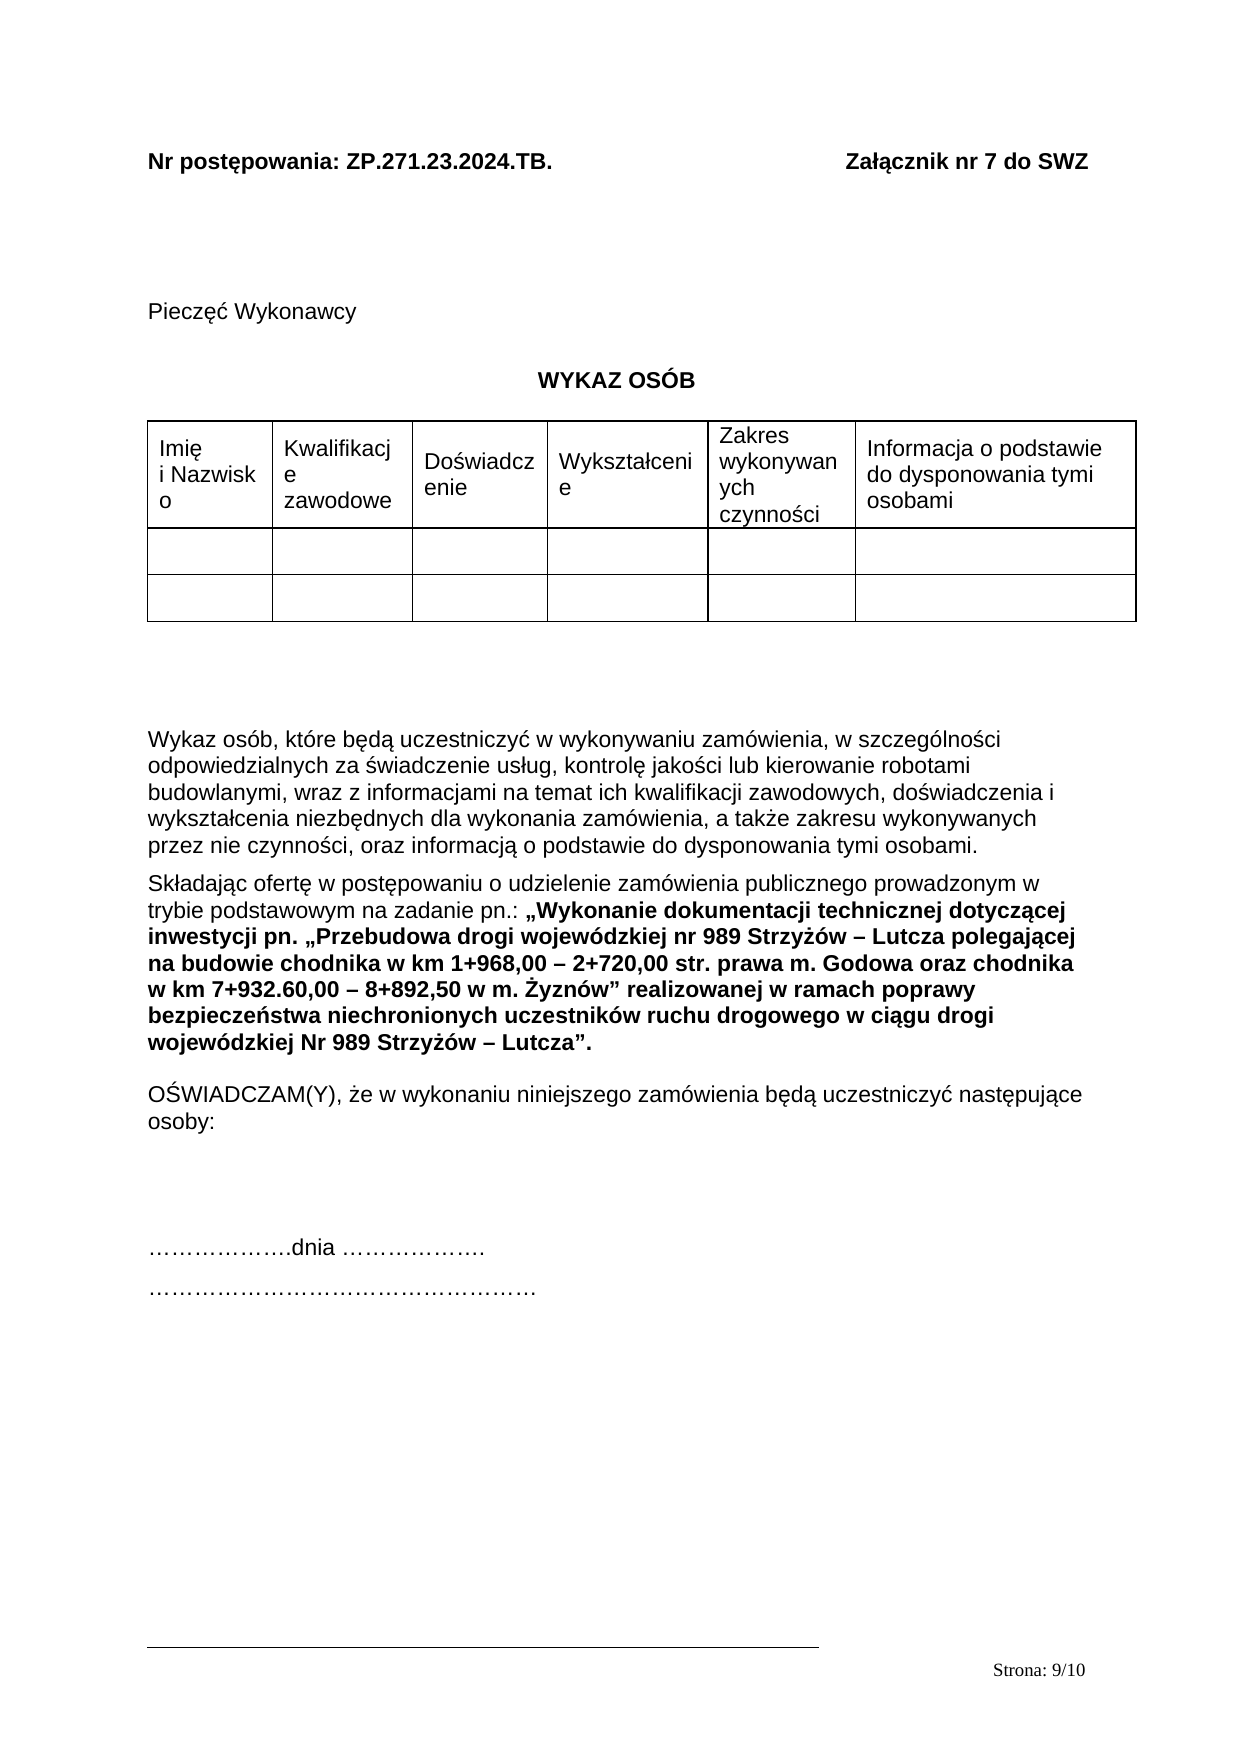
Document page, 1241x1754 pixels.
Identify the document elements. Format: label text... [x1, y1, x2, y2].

table_header Zakres wykonywanych czynności [709, 422, 855, 527]
text OŚWIADCZAM(Y), że w wykonaniu niniejszego zamówienia będą uczestniczyć następujące osoby: [148, 1081, 1093, 1134]
table_header Imię i Nazwisko [148, 422, 272, 527]
text Składając ofertę w postępowaniu o udzielenie zamówienia publicznego prowadzonym w trybie podstawowym na zadanie pn.: „Wykonanie dokumentacji technicznej dotyczącej inwestycji pn. „Przebudowa drogi wojewódzkiej nr 989 Strzyżów – Lutcza polegającej na budowie chodnika w km 1+968,00 – 2+720,00 str. prawa m. Godowa oraz chodnika w km 7+932.60,00 – 8+892,50 w m. Żyznów” realizowanej w ramach poprawy bezpieczeństwa niechronionych uczestników ruchu drogowego w ciągu drogi wojewódzkiej Nr 989 Strzyżów – Lutcza”. [148, 870, 1093, 1055]
subtitle Pieczęć Wykonawcy [148, 298, 1093, 324]
table_cell [856, 529, 1135, 574]
table_cell [548, 529, 707, 574]
text ……………….dnia ………………. …………………………………………… [148, 1234, 1093, 1300]
table_header Doświadczenie [413, 422, 547, 527]
table_cell [709, 529, 855, 574]
table_header Wykształcenie [548, 422, 707, 527]
table_cell [856, 575, 1135, 621]
table_cell [148, 575, 272, 621]
table_cell [148, 529, 272, 574]
text Nr postępowania: ZP.271.23.2024.TB. Załącznik nr 7 do SWZ [148, 148, 1093, 174]
table_cell [413, 575, 547, 621]
text Wykaz osób, które będą uczestniczyć w wykonywaniu zamówienia, w szczególności odpowiedzialnych za świadczenie usług, kontrolę jakości lub kierowanie robotami budowlanymi, wraz z informacjami na temat ich kwalifikacji zawodowych, doświadczenia i wykształcenia niezbędnych dla wykonania zamówienia, a także zakresu wykonywanych przez nie czynności, oraz informacją o podstawie do dysponowania tymi osobami. [148, 726, 1093, 858]
table_header Informacja o podstawie do dysponowania tymi osobami [856, 422, 1135, 527]
table_cell [413, 529, 547, 574]
table_cell [273, 529, 412, 574]
table_cell [709, 575, 855, 621]
text WYKAZ OSÓB [440, 367, 1093, 394]
table_header Kwalifikacje zawodowe [273, 422, 412, 527]
table_cell [273, 575, 412, 621]
table_cell [548, 575, 707, 621]
